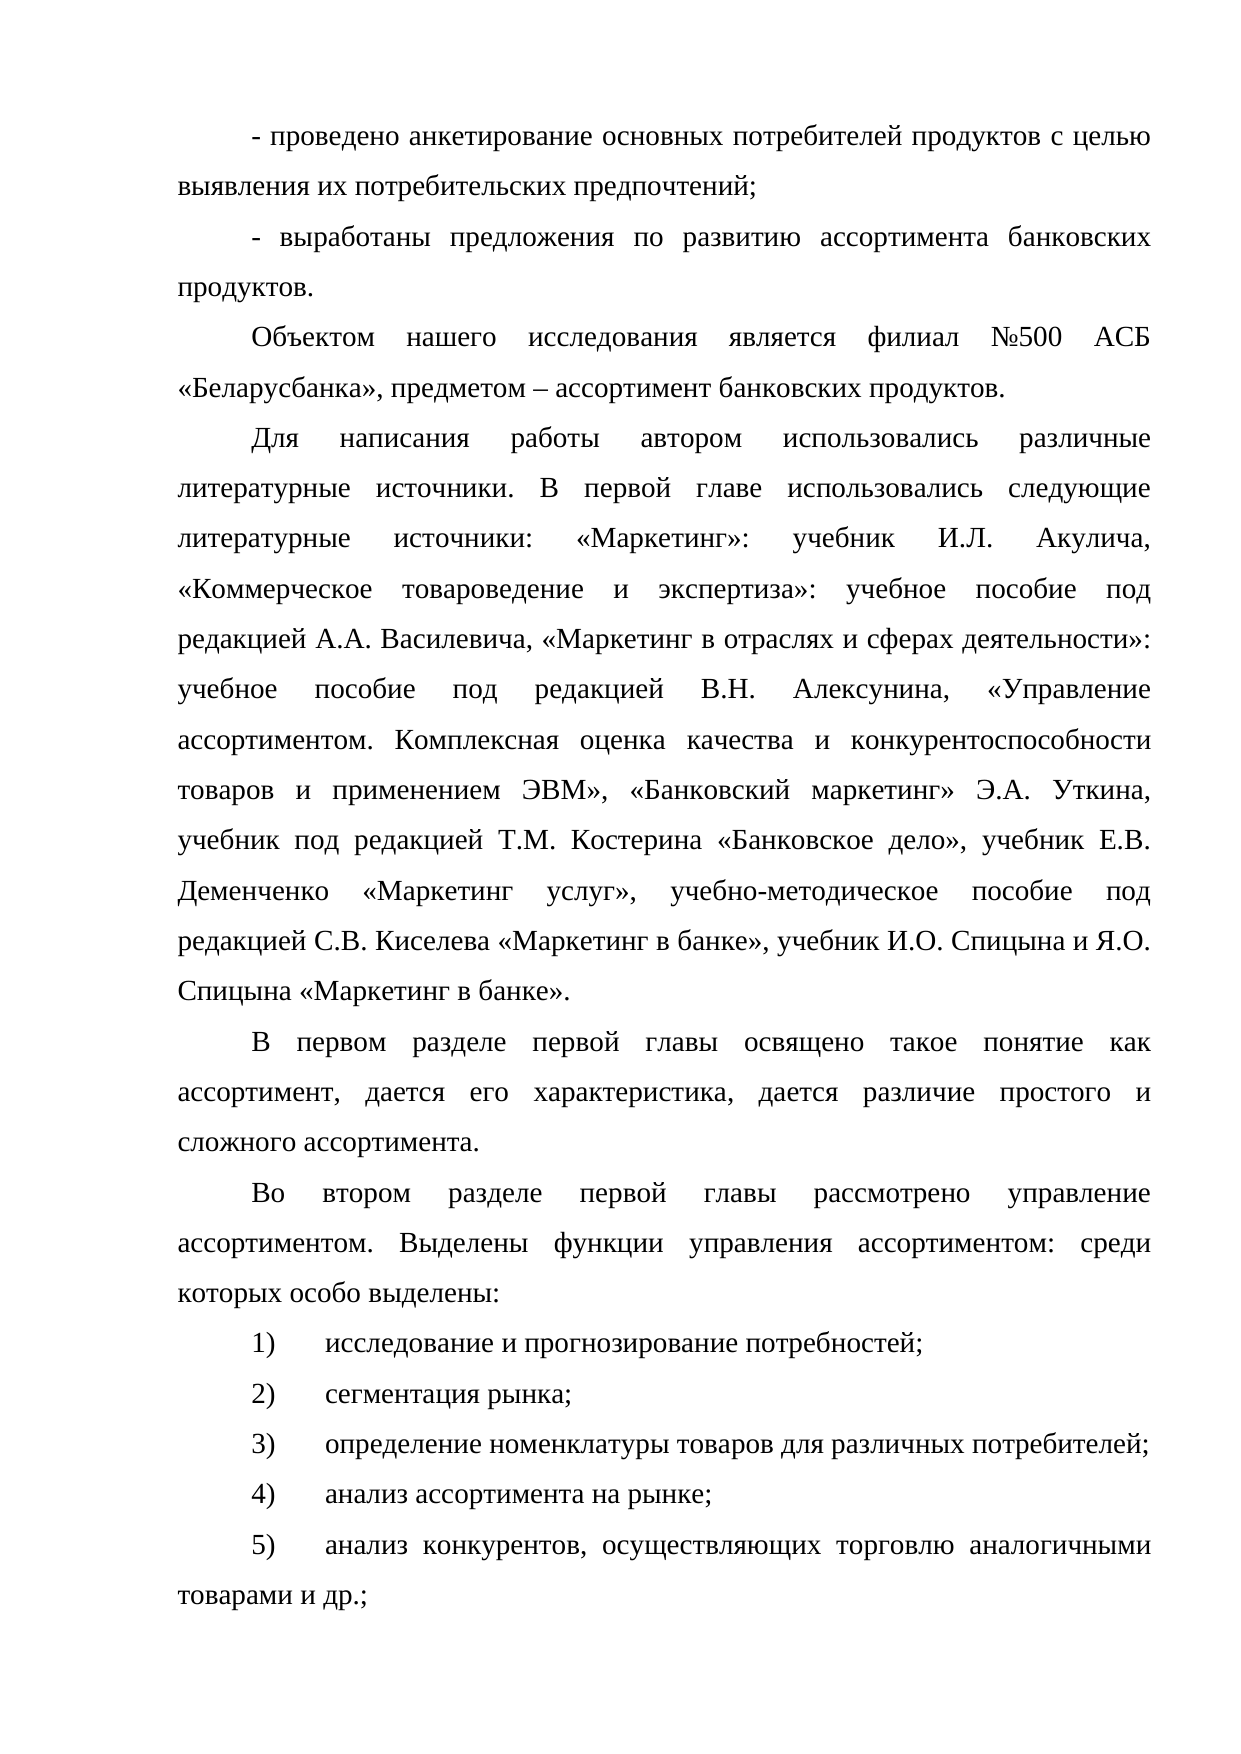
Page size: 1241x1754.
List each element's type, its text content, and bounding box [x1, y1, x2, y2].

list определение номенклатуры товаров для различных потребителей; [177, 1426, 1152, 1460]
list исследование и прогнозирование потребностей; [177, 1326, 1152, 1359]
list сегментация рынка; [177, 1376, 1152, 1409]
text В первом разделе первой главы освящено такое понятие как ассортимент, дается его характеристика, дается различие простого и сложного ассортимента. [177, 1024, 1152, 1158]
list анализ ассортимента на рынке; [177, 1477, 1152, 1510]
text - проведено анкетирование основных потребителей продуктов с целью выявления их потребительских предпочтений; [177, 118, 1152, 202]
list анализ конкурентов, осуществляющих торговлю аналогичными товарами и др.; [177, 1527, 1152, 1611]
text Во втором разделе первой главы рассмотрено управление ассортиментом. Выделены функции управления ассортиментом: среди которых особо выделены: [177, 1175, 1152, 1309]
text Объектом нашего исследования является филиал №500 АСБ «Беларусбанка», предметом – ассортимент банковских продуктов. [177, 319, 1152, 403]
text Для написания работы автором использовались различные литературные источники. В первой главе использовались следующие литературные источники: «Маркетинг»: учебник И.Л. Акулича, «Коммерческое товароведение и экспертиза»: учебное пособие под редакцией А.А. Василевича, «Маркетинг в отраслях и сферах деятельности»: учебное пособие под редакцией В.Н. Алексунина, «Управление ассортиментом. Комплексная оценка качества и конкурентоспособности товаров и применением ЭВМ», «Банковский маркетинг» Э.А. Уткина, учебник под редакцией Т.М. Костерина «Банковское дело», учебник Е.В. Деменченко «Маркетинг услуг», учебно-методическое пособие под редакцией С.В. Киселева «Маркетинг в банке», учебник И.О. Спицына и Я.О. Спицына «Маркетинг в банке». [177, 420, 1152, 1007]
text - выработаны предложения по развитию ассортимента банковских продуктов. [177, 219, 1152, 303]
